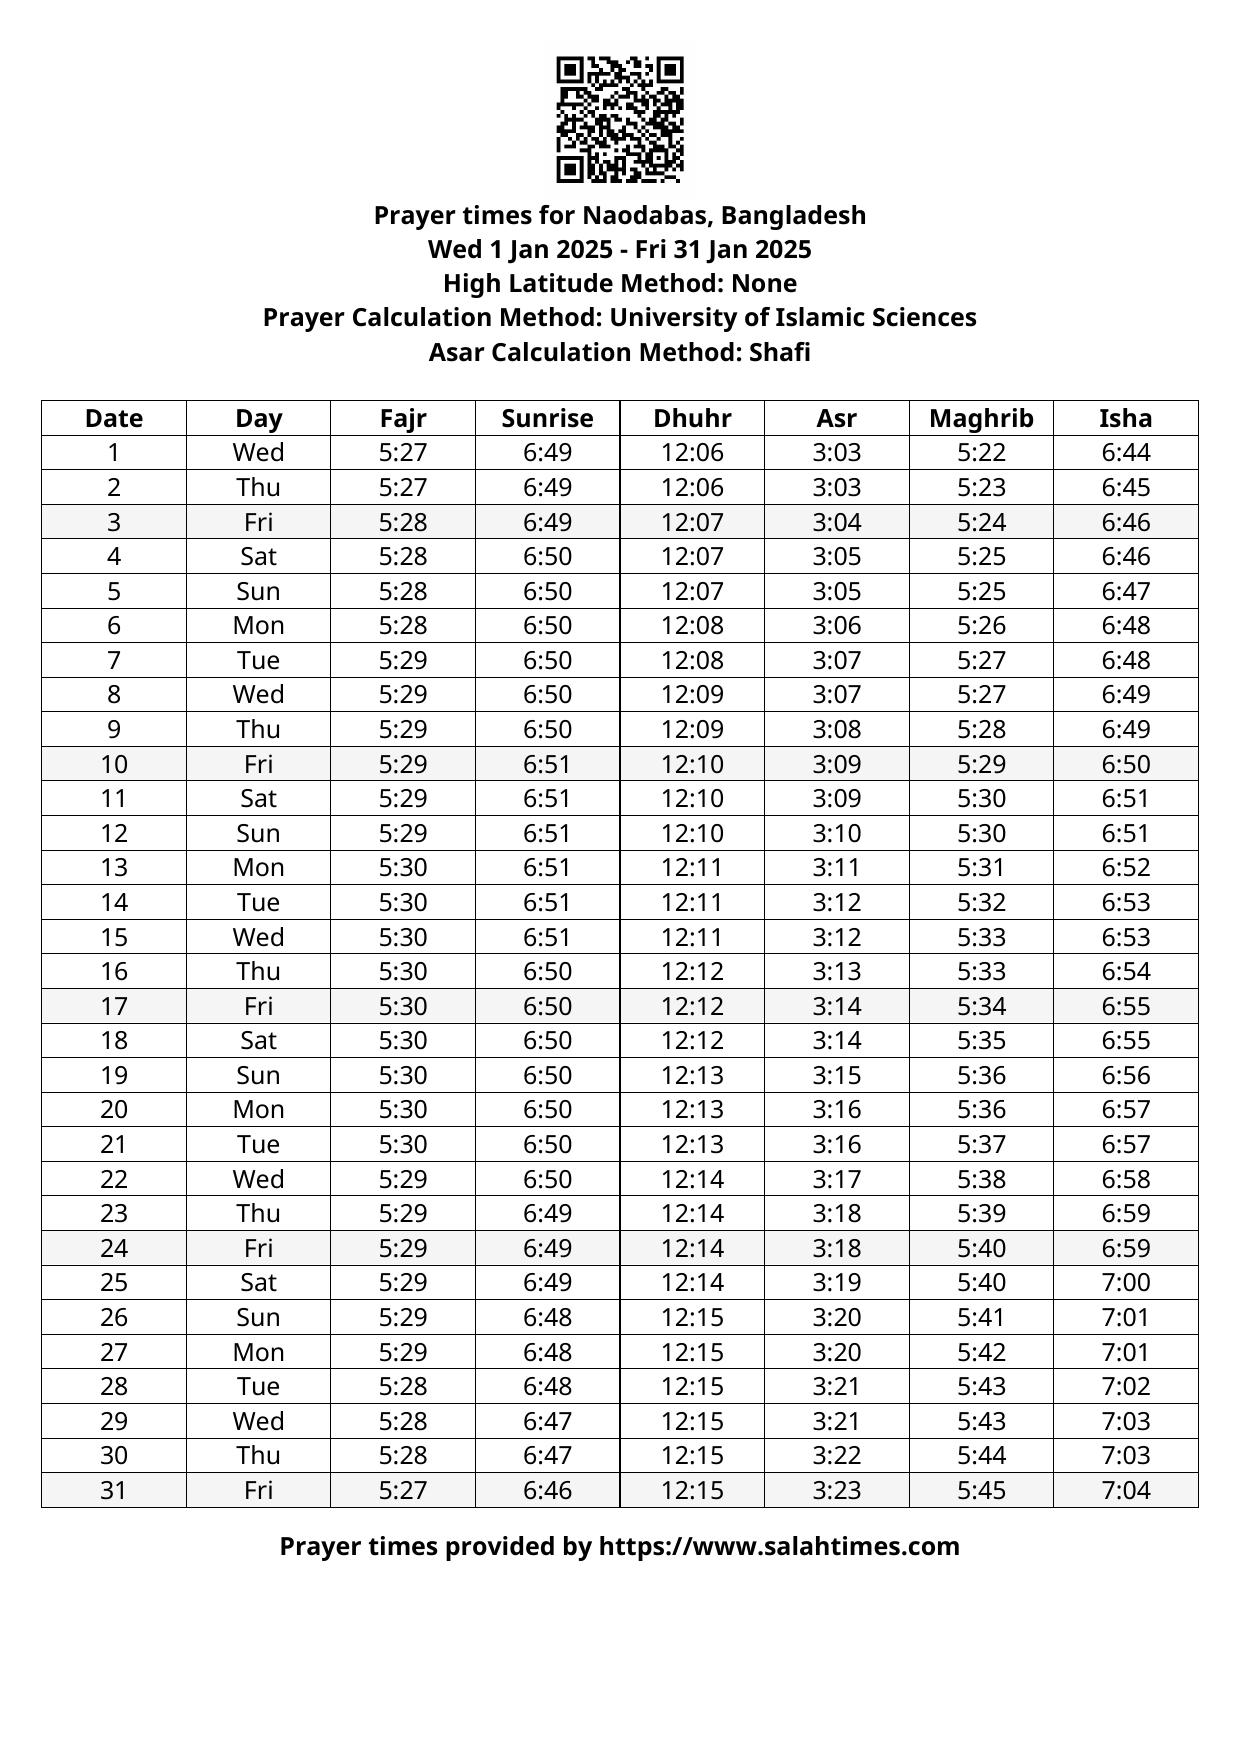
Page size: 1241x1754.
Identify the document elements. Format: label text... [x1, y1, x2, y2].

table_cell 26 [42, 1300, 186, 1334]
table_cell 12:12 [621, 954, 764, 988]
table_cell 5:25 [910, 539, 1053, 573]
table_cell 6:46 [1054, 539, 1198, 573]
table_cell 5:27 [331, 470, 475, 504]
table_cell 10 [42, 747, 186, 780]
table_cell 5:34 [910, 989, 1053, 1022]
table_cell 17 [42, 989, 186, 1022]
table_cell Fri [187, 1231, 330, 1264]
table_cell 5:29 [331, 747, 475, 780]
table_cell Wed [187, 1404, 330, 1437]
table_cell 5:29 [331, 781, 475, 815]
table_cell 6:49 [476, 1266, 619, 1299]
table_cell 3:06 [765, 609, 909, 642]
table_cell Mon [187, 609, 330, 642]
table_cell 5:25 [910, 574, 1053, 607]
table_cell 6:50 [1054, 747, 1198, 780]
table_cell 5:28 [331, 1369, 475, 1403]
table_header Fajr [331, 401, 475, 434]
table_cell 6:45 [1054, 470, 1198, 504]
table_cell 11 [42, 781, 186, 815]
table_cell 7:03 [1054, 1404, 1198, 1437]
table_cell 12:06 [621, 470, 764, 504]
table_cell 6:48 [1054, 643, 1198, 677]
table_cell 6:58 [1054, 1162, 1198, 1195]
table_cell 3:03 [765, 436, 909, 469]
table_cell 12:14 [621, 1196, 764, 1230]
table_cell 5:29 [331, 1300, 475, 1334]
table_cell 6:47 [1054, 574, 1198, 607]
table_cell 6:51 [476, 851, 619, 884]
picture [542, 41, 699, 198]
table_cell 5:36 [910, 1058, 1053, 1092]
table_cell 7:01 [1054, 1335, 1198, 1368]
table_cell 6:50 [476, 643, 619, 677]
table_cell 5:30 [331, 1058, 475, 1092]
table_cell 18 [42, 1024, 186, 1057]
table_cell Sun [187, 816, 330, 849]
table_cell 5:29 [331, 712, 475, 746]
table_cell 6:51 [476, 816, 619, 849]
table_cell Thu [187, 1439, 330, 1472]
table_cell Wed [187, 436, 330, 469]
table_header Dhuhr [621, 401, 764, 434]
table_cell 5:45 [910, 1473, 1053, 1507]
table_cell 7:04 [1054, 1473, 1198, 1507]
table_cell 6:50 [476, 539, 619, 573]
table_cell 4 [42, 539, 186, 573]
table_cell 5:30 [331, 954, 475, 988]
table_cell 6:57 [1054, 1127, 1198, 1161]
table_cell 6:57 [1054, 1093, 1198, 1126]
table_cell 5:29 [331, 1162, 475, 1195]
table_cell 5:38 [910, 1162, 1053, 1195]
table_cell Fri [187, 1473, 330, 1507]
table_cell 12:10 [621, 781, 764, 815]
table_cell 5:43 [910, 1404, 1053, 1437]
table_cell 12:09 [621, 712, 764, 746]
table_cell Thu [187, 470, 330, 504]
table_cell 5:32 [910, 885, 1053, 919]
table_cell Sun [187, 1058, 330, 1092]
table_cell 3:22 [765, 1439, 909, 1472]
table_cell 3:20 [765, 1335, 909, 1368]
table_cell Mon [187, 1093, 330, 1126]
table_cell 5:39 [910, 1196, 1053, 1230]
table_cell 23 [42, 1196, 186, 1230]
table_cell 6:50 [476, 1093, 619, 1126]
table_cell 5:26 [910, 609, 1053, 642]
table_cell 12:10 [621, 816, 764, 849]
table_cell 6:46 [476, 1473, 619, 1507]
table_header Isha [1054, 401, 1198, 434]
table_cell 5:40 [910, 1231, 1053, 1264]
table_cell 6:49 [1054, 712, 1198, 746]
table_cell 3:16 [765, 1127, 909, 1161]
table_cell 3:15 [765, 1058, 909, 1092]
table_cell 5:29 [331, 643, 475, 677]
table_cell 12:11 [621, 851, 764, 884]
table_cell 1 [42, 436, 186, 469]
table_cell 6:50 [476, 954, 619, 988]
table_cell 5:28 [910, 712, 1053, 746]
text Asar Calculation Method: Shafi [42, 334, 1198, 368]
table_cell 12:12 [621, 1024, 764, 1057]
table_cell 5:30 [331, 851, 475, 884]
table_cell 6:49 [476, 1196, 619, 1230]
table_cell 3:07 [765, 643, 909, 677]
table_cell 6:50 [476, 1127, 619, 1161]
table_cell 5:31 [910, 851, 1053, 884]
table_cell 3:12 [765, 920, 909, 953]
table_cell 12:06 [621, 436, 764, 469]
table_cell 5:30 [331, 920, 475, 953]
table_cell 25 [42, 1266, 186, 1299]
table_cell 5:28 [331, 1404, 475, 1437]
table_cell 3:14 [765, 989, 909, 1022]
text Wed 1 Jan 2025 - Fri 31 Jan 2025 [42, 232, 1198, 266]
table_cell 6:49 [476, 1231, 619, 1264]
table_cell 7:00 [1054, 1266, 1198, 1299]
table_cell 12:13 [621, 1093, 764, 1126]
table_cell Sat [187, 1024, 330, 1057]
table_cell 31 [42, 1473, 186, 1507]
table_cell 3:05 [765, 539, 909, 573]
table_cell Thu [187, 954, 330, 988]
table_cell 5:29 [331, 1335, 475, 1368]
table_cell 5:29 [331, 678, 475, 711]
table_cell 12:10 [621, 747, 764, 780]
table_cell Sun [187, 574, 330, 607]
table_cell 20 [42, 1093, 186, 1126]
table_cell 12:15 [621, 1335, 764, 1368]
table_cell 5 [42, 574, 186, 607]
table_cell 14 [42, 885, 186, 919]
table_cell 6:47 [476, 1404, 619, 1437]
table_cell 5:42 [910, 1335, 1053, 1368]
table_cell 5:27 [910, 643, 1053, 677]
table_cell 6:51 [476, 885, 619, 919]
table_cell Sun [187, 1300, 330, 1334]
table_cell 5:43 [910, 1369, 1053, 1403]
table_cell 5:33 [910, 920, 1053, 953]
table_cell Sat [187, 781, 330, 815]
table_cell 6:48 [476, 1369, 619, 1403]
table_cell 5:37 [910, 1127, 1053, 1161]
table_cell Tue [187, 643, 330, 677]
table_cell 6:51 [476, 781, 619, 815]
table_cell 5:30 [331, 989, 475, 1022]
table_cell Sat [187, 539, 330, 573]
table_cell 5:35 [910, 1024, 1053, 1057]
table_cell 12:15 [621, 1300, 764, 1334]
table_cell Tue [187, 1369, 330, 1403]
table_cell 12:15 [621, 1473, 764, 1507]
table_cell Tue [187, 1127, 330, 1161]
table_cell 3:18 [765, 1196, 909, 1230]
table_cell 6:50 [476, 574, 619, 607]
table_cell 3:12 [765, 885, 909, 919]
table_cell 6:54 [1054, 954, 1198, 988]
table_cell 6:49 [1054, 678, 1198, 711]
table_cell 7:02 [1054, 1369, 1198, 1403]
table_cell 3:21 [765, 1404, 909, 1437]
table_cell 6:59 [1054, 1196, 1198, 1230]
table_cell 5:29 [331, 1266, 475, 1299]
table_cell 29 [42, 1404, 186, 1437]
table_cell 12:15 [621, 1404, 764, 1437]
table_cell 15 [42, 920, 186, 953]
table_cell 5:33 [910, 954, 1053, 988]
table_cell 12:15 [621, 1369, 764, 1403]
table_cell 3:10 [765, 816, 909, 849]
table_cell 5:28 [331, 574, 475, 607]
table_cell 5:44 [910, 1439, 1053, 1472]
table_header Asr [765, 401, 909, 434]
table_header Day [187, 401, 330, 434]
table_cell 3:19 [765, 1266, 909, 1299]
table_cell 3:08 [765, 712, 909, 746]
table_cell 6:44 [1054, 436, 1198, 469]
table_cell 5:28 [331, 539, 475, 573]
table_cell 3:17 [765, 1162, 909, 1195]
table_cell 6:50 [476, 712, 619, 746]
table_cell 28 [42, 1369, 186, 1403]
table_cell Mon [187, 851, 330, 884]
table_cell 13 [42, 851, 186, 884]
table_cell 27 [42, 1335, 186, 1368]
table_cell 3:03 [765, 470, 909, 504]
table_cell 12:11 [621, 885, 764, 919]
table_cell 30 [42, 1439, 186, 1472]
table_cell 6:48 [476, 1300, 619, 1334]
table_cell 12:07 [621, 574, 764, 607]
table_cell 3:11 [765, 851, 909, 884]
table_cell Wed [187, 678, 330, 711]
table_cell 5:29 [331, 1231, 475, 1264]
table_cell 5:27 [331, 1473, 475, 1507]
table_cell 3:18 [765, 1231, 909, 1264]
table_cell 7:03 [1054, 1439, 1198, 1472]
table_cell 6:51 [476, 920, 619, 953]
table_cell 5:27 [910, 678, 1053, 711]
table_cell 5:30 [910, 781, 1053, 815]
table_cell 5:30 [331, 1093, 475, 1126]
table_cell 3:20 [765, 1300, 909, 1334]
table_cell 6:49 [476, 470, 619, 504]
table_cell 8 [42, 678, 186, 711]
table_cell Sat [187, 1266, 330, 1299]
table_cell 6:56 [1054, 1058, 1198, 1092]
table_cell 3:16 [765, 1093, 909, 1126]
table_cell 2 [42, 470, 186, 504]
table_cell 6:50 [476, 1058, 619, 1092]
table_cell Mon [187, 1335, 330, 1368]
table_cell 24 [42, 1231, 186, 1264]
table_cell 3:14 [765, 1024, 909, 1057]
table_cell 12:14 [621, 1231, 764, 1264]
table_cell 12:13 [621, 1058, 764, 1092]
table_cell 6:51 [1054, 781, 1198, 815]
table_cell 6:48 [1054, 609, 1198, 642]
table_cell 12:07 [621, 505, 764, 538]
table_cell 5:24 [910, 505, 1053, 538]
table_cell 5:30 [910, 816, 1053, 849]
table_cell 6:50 [476, 989, 619, 1022]
table_cell 3:05 [765, 574, 909, 607]
table_cell 6:47 [476, 1439, 619, 1472]
table_cell 5:30 [331, 1127, 475, 1161]
table_cell 12:15 [621, 1439, 764, 1472]
table_header Sunrise [476, 401, 619, 434]
table_cell 5:29 [910, 747, 1053, 780]
table_cell 16 [42, 954, 186, 988]
table_cell 6:50 [476, 1024, 619, 1057]
table_cell 6:50 [476, 678, 619, 711]
table_header Date [42, 401, 186, 434]
table_cell 6:48 [476, 1335, 619, 1368]
table_cell Wed [187, 920, 330, 953]
table_cell Fri [187, 989, 330, 1022]
text Prayer Calculation Method: University of Islamic Sciences [42, 300, 1198, 334]
table_cell 12:12 [621, 989, 764, 1022]
table_cell 5:36 [910, 1093, 1053, 1126]
text High Latitude Method: None [42, 266, 1198, 300]
table_cell 5:29 [331, 816, 475, 849]
table_cell 7:01 [1054, 1300, 1198, 1334]
table_cell 5:28 [331, 1439, 475, 1472]
text Prayer times provided by https://www.salahtimes.com [42, 1528, 1198, 1563]
table_cell 6:49 [476, 436, 619, 469]
table_cell 6:51 [476, 747, 619, 780]
table_cell 12 [42, 816, 186, 849]
table_cell 3:07 [765, 678, 909, 711]
table_cell 3:13 [765, 954, 909, 988]
table_cell Wed [187, 1162, 330, 1195]
table_cell 3:23 [765, 1473, 909, 1507]
table_cell 5:40 [910, 1266, 1053, 1299]
table_cell 12:07 [621, 539, 764, 573]
table_cell 12:14 [621, 1266, 764, 1299]
table_cell 12:11 [621, 920, 764, 953]
table_cell 19 [42, 1058, 186, 1092]
table_cell 6:55 [1054, 1024, 1198, 1057]
table_cell 6:52 [1054, 851, 1198, 884]
table_cell Thu [187, 1196, 330, 1230]
table_cell 5:28 [331, 609, 475, 642]
table_cell 5:41 [910, 1300, 1053, 1334]
table_cell 5:30 [331, 885, 475, 919]
table_cell 12:08 [621, 643, 764, 677]
table_cell 21 [42, 1127, 186, 1161]
table_cell 6:51 [1054, 816, 1198, 849]
table_cell 5:28 [331, 505, 475, 538]
table_cell Tue [187, 885, 330, 919]
table_cell 6:53 [1054, 920, 1198, 953]
table_header Maghrib [910, 401, 1053, 434]
table_cell 5:22 [910, 436, 1053, 469]
table_cell 3 [42, 505, 186, 538]
table_cell 3:21 [765, 1369, 909, 1403]
table_cell 12:14 [621, 1162, 764, 1195]
table_cell 12:08 [621, 609, 764, 642]
table_cell 7 [42, 643, 186, 677]
table_cell 6:53 [1054, 885, 1198, 919]
table_cell 6 [42, 609, 186, 642]
table_cell 6:50 [476, 1162, 619, 1195]
table_cell Fri [187, 505, 330, 538]
table_cell 12:13 [621, 1127, 764, 1161]
table_cell 5:30 [331, 1024, 475, 1057]
table_cell 22 [42, 1162, 186, 1195]
table_cell 6:50 [476, 609, 619, 642]
table_cell 5:27 [331, 436, 475, 469]
table_cell Fri [187, 747, 330, 780]
table_cell 9 [42, 712, 186, 746]
table_cell 5:23 [910, 470, 1053, 504]
text Prayer times for Naodabas, Bangladesh [42, 198, 1198, 232]
table_cell Thu [187, 712, 330, 746]
table_cell 3:09 [765, 781, 909, 815]
table_cell 3:09 [765, 747, 909, 780]
table_cell 6:49 [476, 505, 619, 538]
table_cell 6:55 [1054, 989, 1198, 1022]
table_cell 6:46 [1054, 505, 1198, 538]
table_cell 6:59 [1054, 1231, 1198, 1264]
table_cell 5:29 [331, 1196, 475, 1230]
table_cell 12:09 [621, 678, 764, 711]
table_cell 3:04 [765, 505, 909, 538]
